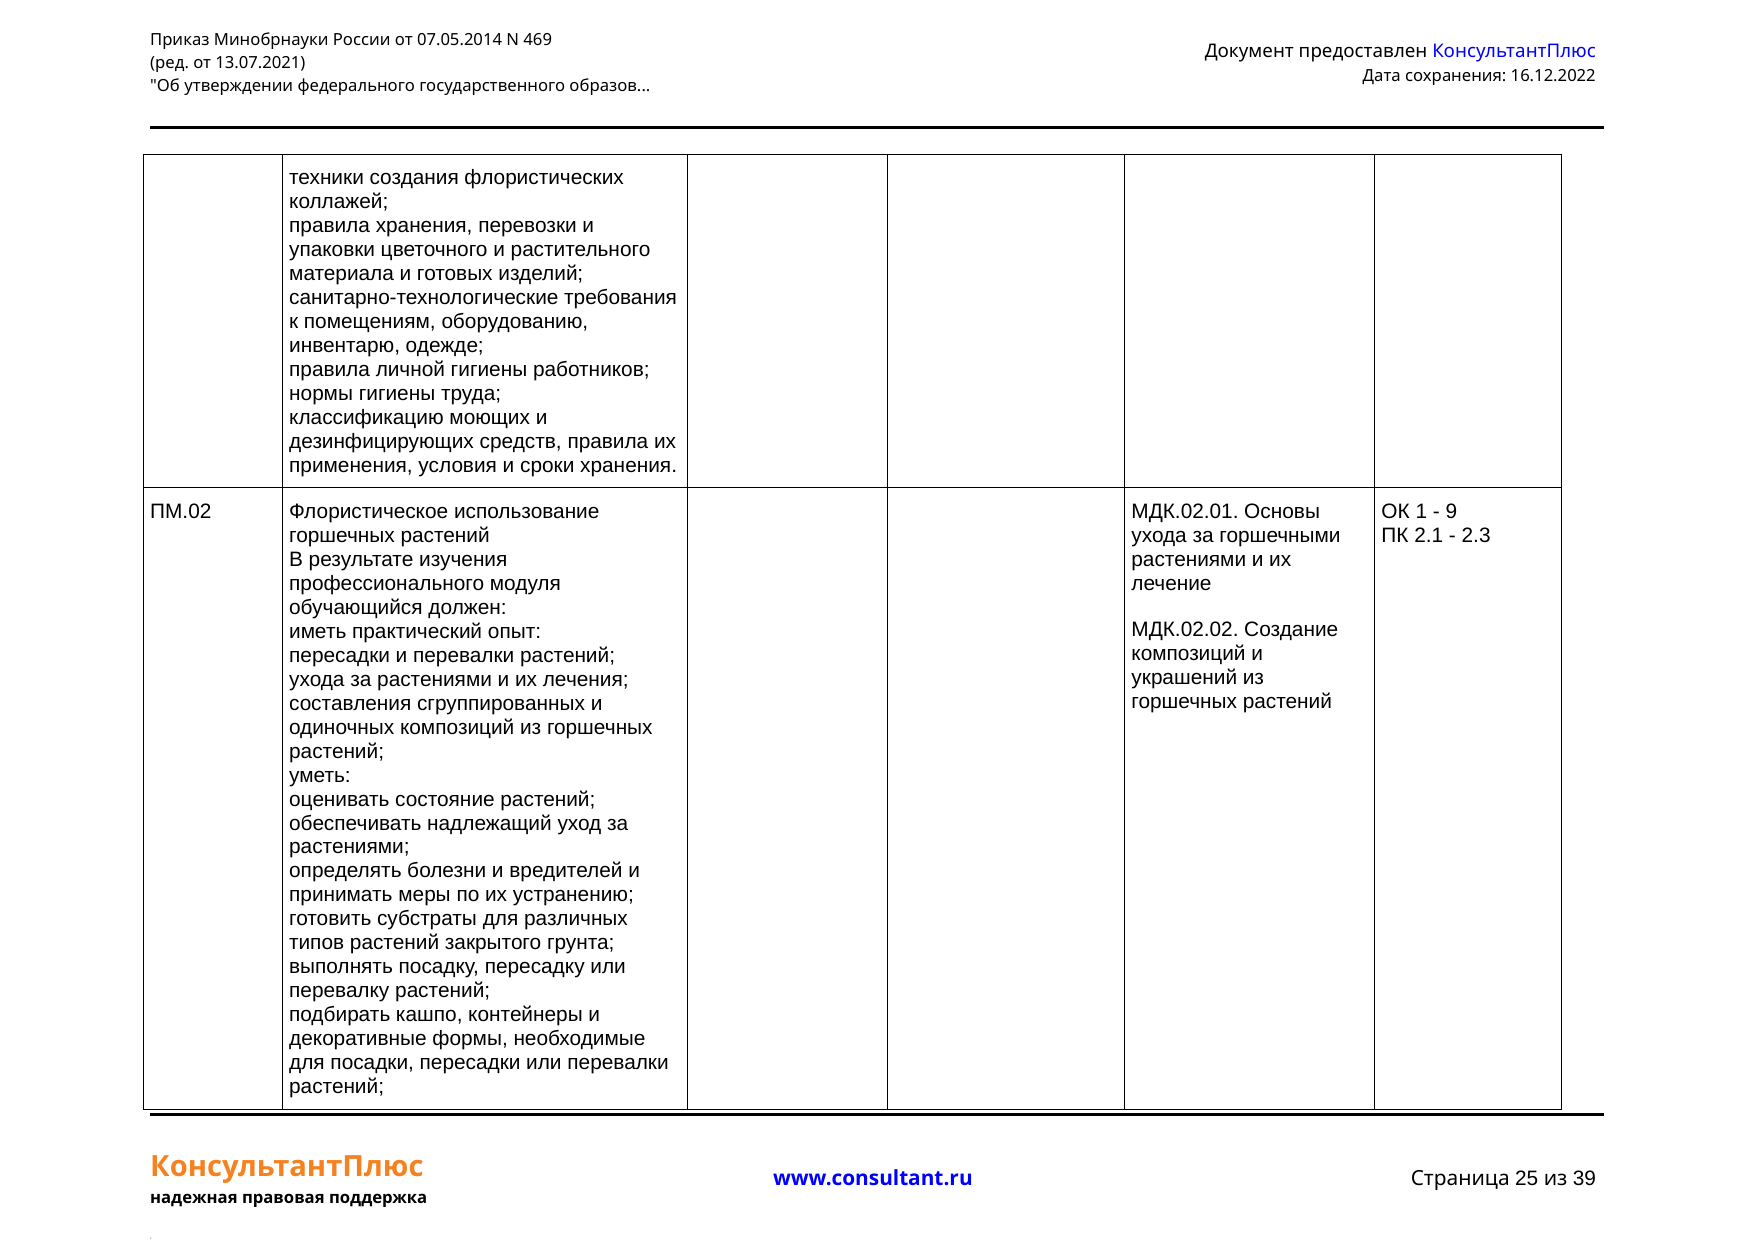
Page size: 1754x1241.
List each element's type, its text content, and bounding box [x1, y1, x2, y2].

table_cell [1125, 155, 1374, 487]
table_cell Флористическое использование горшечных растений В результате изучения профессионального модуля обучающийся должен: иметь практический опыт: пересадки и перевалки растений; ухода за растениями и их лечения; составления сгруппированных и одиночных композиций из горшечных растений; уметь: оценивать состояние растений; обеспечивать надлежащий уход за растениями; определять болезни и вредителей и принимать меры по их устранению; готовить субстраты для различных типов растений закрытого грунта; выполнять посадку, пересадку или перевалку растений; подбирать кашпо, контейнеры и декоративные формы, необходимые для посадки, пересадки или перевалки растений; создавать композиции из горшечных растений для интерьеров и внешнего озеленения объектов; упаковывать горшечное растение или композицию для дальнейшей транспортировки; знать: классификацию цветочных культур закрытого и открытого грунта; характеристики основных групп горшечных растений; естественные условия произрастания горшечных растений; экологические и иные условия существования растений в интерьере (освещенность, температуру содержания, влажность, субстраты); принципы составления и виды композиций из горшечных растений; возможности сочетания горшечных растений по условиям содержания; классификацию зимних садов и основной ассортимент растений для них; правила ухода и лечения горшечных растений; основные препараты по уходу и лечению растений; дозировки и правила применения; способы приготовления питательных, лечебных и санитарных растворов; санитарно-технологические требования к помещениям, оборудованию, инвентарю, одежде, транспорту; правила проведения дезинфекции и дезинсекции растений, инвентаря, транспорта и помещений. [283, 488, 687, 1108]
table_cell [888, 488, 1124, 1108]
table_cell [1125, 605, 1374, 1108]
table_cell [688, 488, 887, 1108]
table_cell ОК 1 - 9 ПК 2.1 - 2.3 [1375, 488, 1561, 1108]
table_cell МДК.02.01. Основы ухода за горшечными растениями и их лечение [1125, 488, 1374, 605]
table_cell ПМ.02 [144, 488, 282, 1108]
